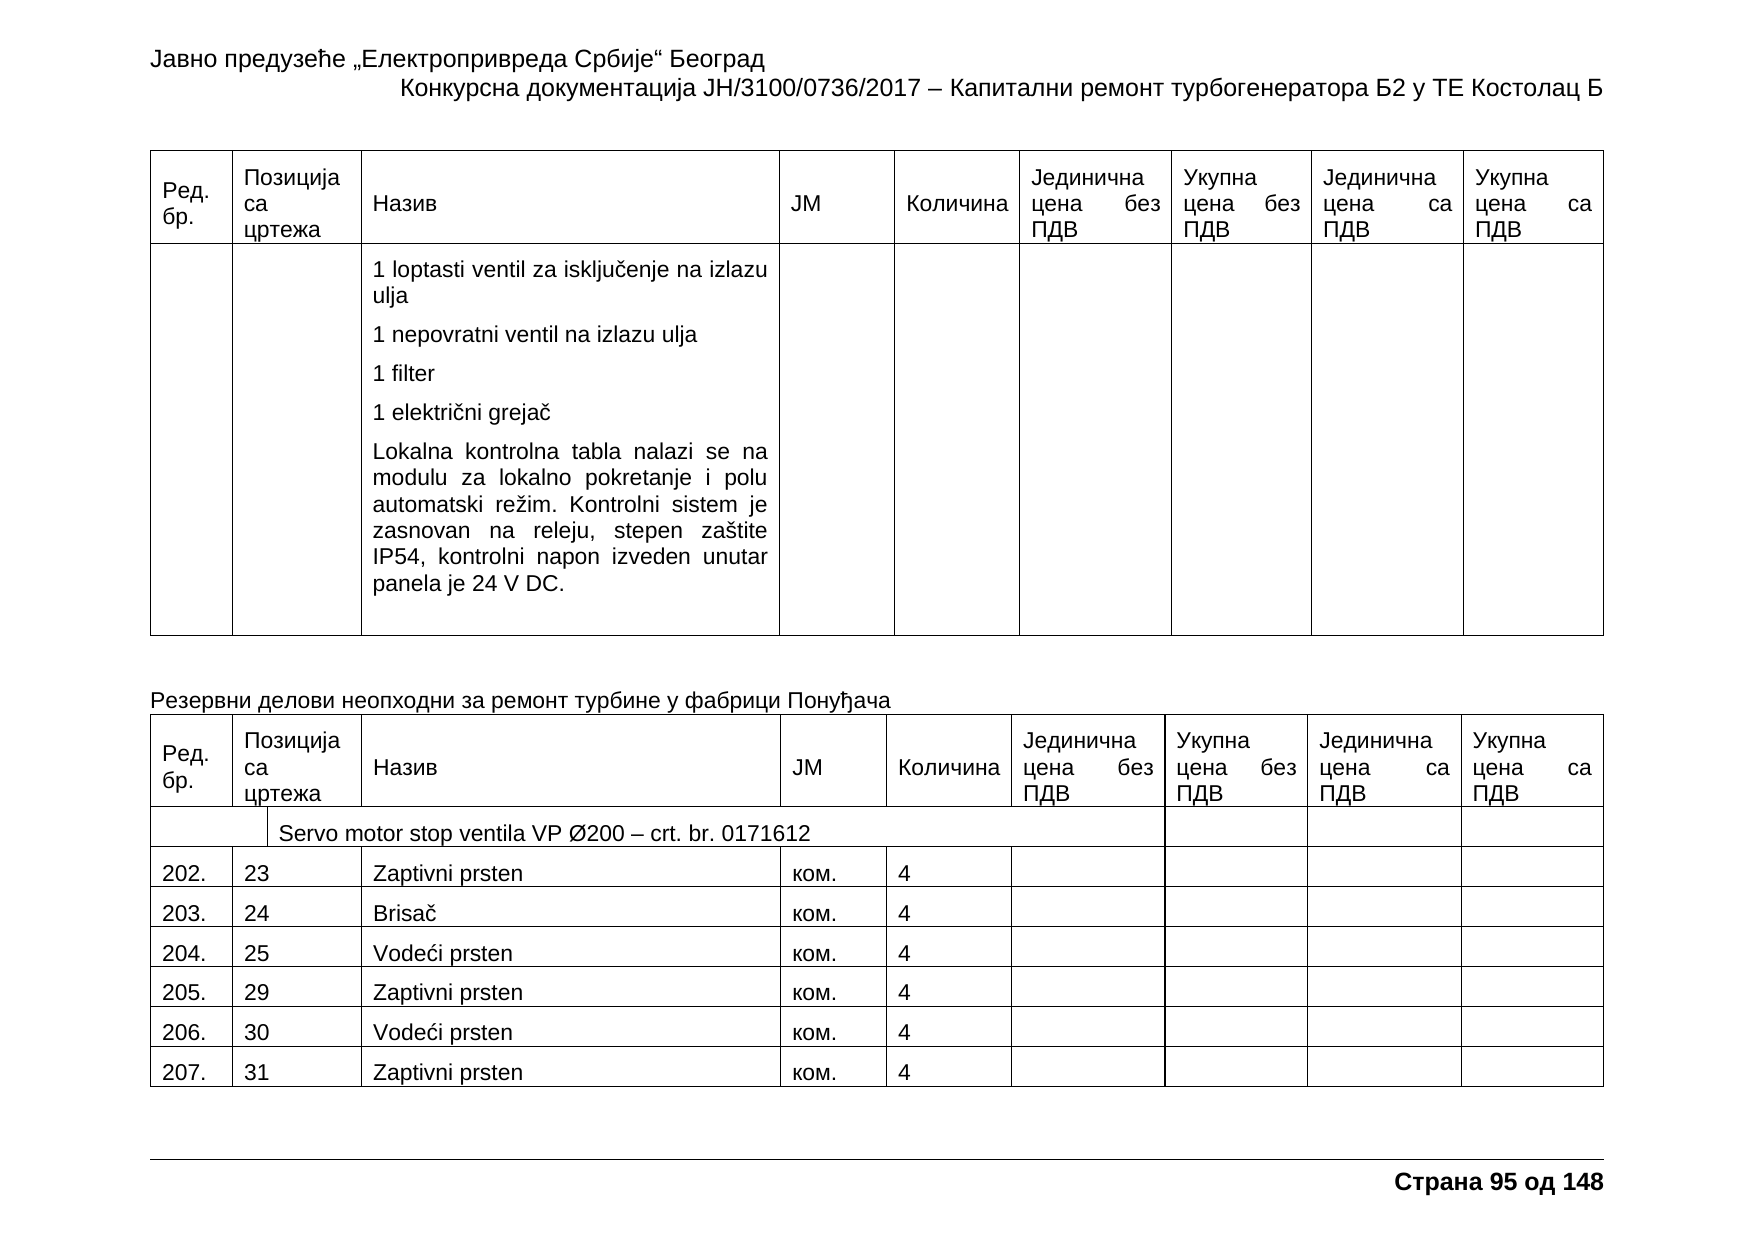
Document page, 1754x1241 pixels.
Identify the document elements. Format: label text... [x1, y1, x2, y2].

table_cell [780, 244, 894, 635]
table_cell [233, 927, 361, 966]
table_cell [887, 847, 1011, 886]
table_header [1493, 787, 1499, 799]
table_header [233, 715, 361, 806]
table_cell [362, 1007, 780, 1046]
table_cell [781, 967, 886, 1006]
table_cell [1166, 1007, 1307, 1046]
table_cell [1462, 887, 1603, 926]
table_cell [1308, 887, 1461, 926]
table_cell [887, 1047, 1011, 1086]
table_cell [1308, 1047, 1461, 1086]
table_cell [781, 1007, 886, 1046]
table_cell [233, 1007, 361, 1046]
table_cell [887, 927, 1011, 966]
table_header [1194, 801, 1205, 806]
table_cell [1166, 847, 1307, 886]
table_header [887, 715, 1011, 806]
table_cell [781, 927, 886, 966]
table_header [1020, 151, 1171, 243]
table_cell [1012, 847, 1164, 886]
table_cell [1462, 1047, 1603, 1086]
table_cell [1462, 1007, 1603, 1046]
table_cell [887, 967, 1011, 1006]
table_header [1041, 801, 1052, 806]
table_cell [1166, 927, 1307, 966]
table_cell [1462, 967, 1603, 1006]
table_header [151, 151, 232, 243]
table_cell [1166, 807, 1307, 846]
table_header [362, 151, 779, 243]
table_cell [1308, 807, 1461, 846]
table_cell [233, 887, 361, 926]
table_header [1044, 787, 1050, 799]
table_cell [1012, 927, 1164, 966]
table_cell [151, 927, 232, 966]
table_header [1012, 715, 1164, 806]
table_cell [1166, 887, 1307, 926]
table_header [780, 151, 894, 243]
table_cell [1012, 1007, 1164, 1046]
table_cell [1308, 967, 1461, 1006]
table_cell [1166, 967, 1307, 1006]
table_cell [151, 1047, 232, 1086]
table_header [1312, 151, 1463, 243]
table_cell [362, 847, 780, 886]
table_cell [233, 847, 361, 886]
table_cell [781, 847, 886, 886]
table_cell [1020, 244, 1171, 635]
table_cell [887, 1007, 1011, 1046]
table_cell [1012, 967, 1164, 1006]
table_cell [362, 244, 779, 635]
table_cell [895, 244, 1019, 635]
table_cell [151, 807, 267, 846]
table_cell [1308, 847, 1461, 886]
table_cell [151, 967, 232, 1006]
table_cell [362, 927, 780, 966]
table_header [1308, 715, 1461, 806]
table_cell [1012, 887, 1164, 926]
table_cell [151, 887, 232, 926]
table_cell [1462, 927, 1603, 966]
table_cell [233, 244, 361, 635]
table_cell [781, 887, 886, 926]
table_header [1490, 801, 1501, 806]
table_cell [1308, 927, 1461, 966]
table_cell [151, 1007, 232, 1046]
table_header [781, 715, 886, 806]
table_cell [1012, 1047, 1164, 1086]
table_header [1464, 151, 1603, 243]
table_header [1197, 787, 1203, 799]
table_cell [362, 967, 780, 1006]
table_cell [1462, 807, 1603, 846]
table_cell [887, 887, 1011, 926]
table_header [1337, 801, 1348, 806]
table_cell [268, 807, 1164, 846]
text Резервни делови неопходни за ремонт турбине у фабрици Понуђача [150, 687, 1604, 714]
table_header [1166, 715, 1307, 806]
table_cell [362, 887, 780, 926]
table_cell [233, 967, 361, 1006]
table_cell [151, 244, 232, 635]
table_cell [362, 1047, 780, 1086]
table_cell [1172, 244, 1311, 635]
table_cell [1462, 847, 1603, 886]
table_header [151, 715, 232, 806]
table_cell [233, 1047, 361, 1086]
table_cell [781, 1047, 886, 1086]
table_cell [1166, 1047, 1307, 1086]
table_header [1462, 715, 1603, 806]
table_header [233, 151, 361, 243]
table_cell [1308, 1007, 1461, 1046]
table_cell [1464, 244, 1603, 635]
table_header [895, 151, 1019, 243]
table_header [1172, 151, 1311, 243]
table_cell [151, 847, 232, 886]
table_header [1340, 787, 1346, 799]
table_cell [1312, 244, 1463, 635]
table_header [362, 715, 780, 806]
